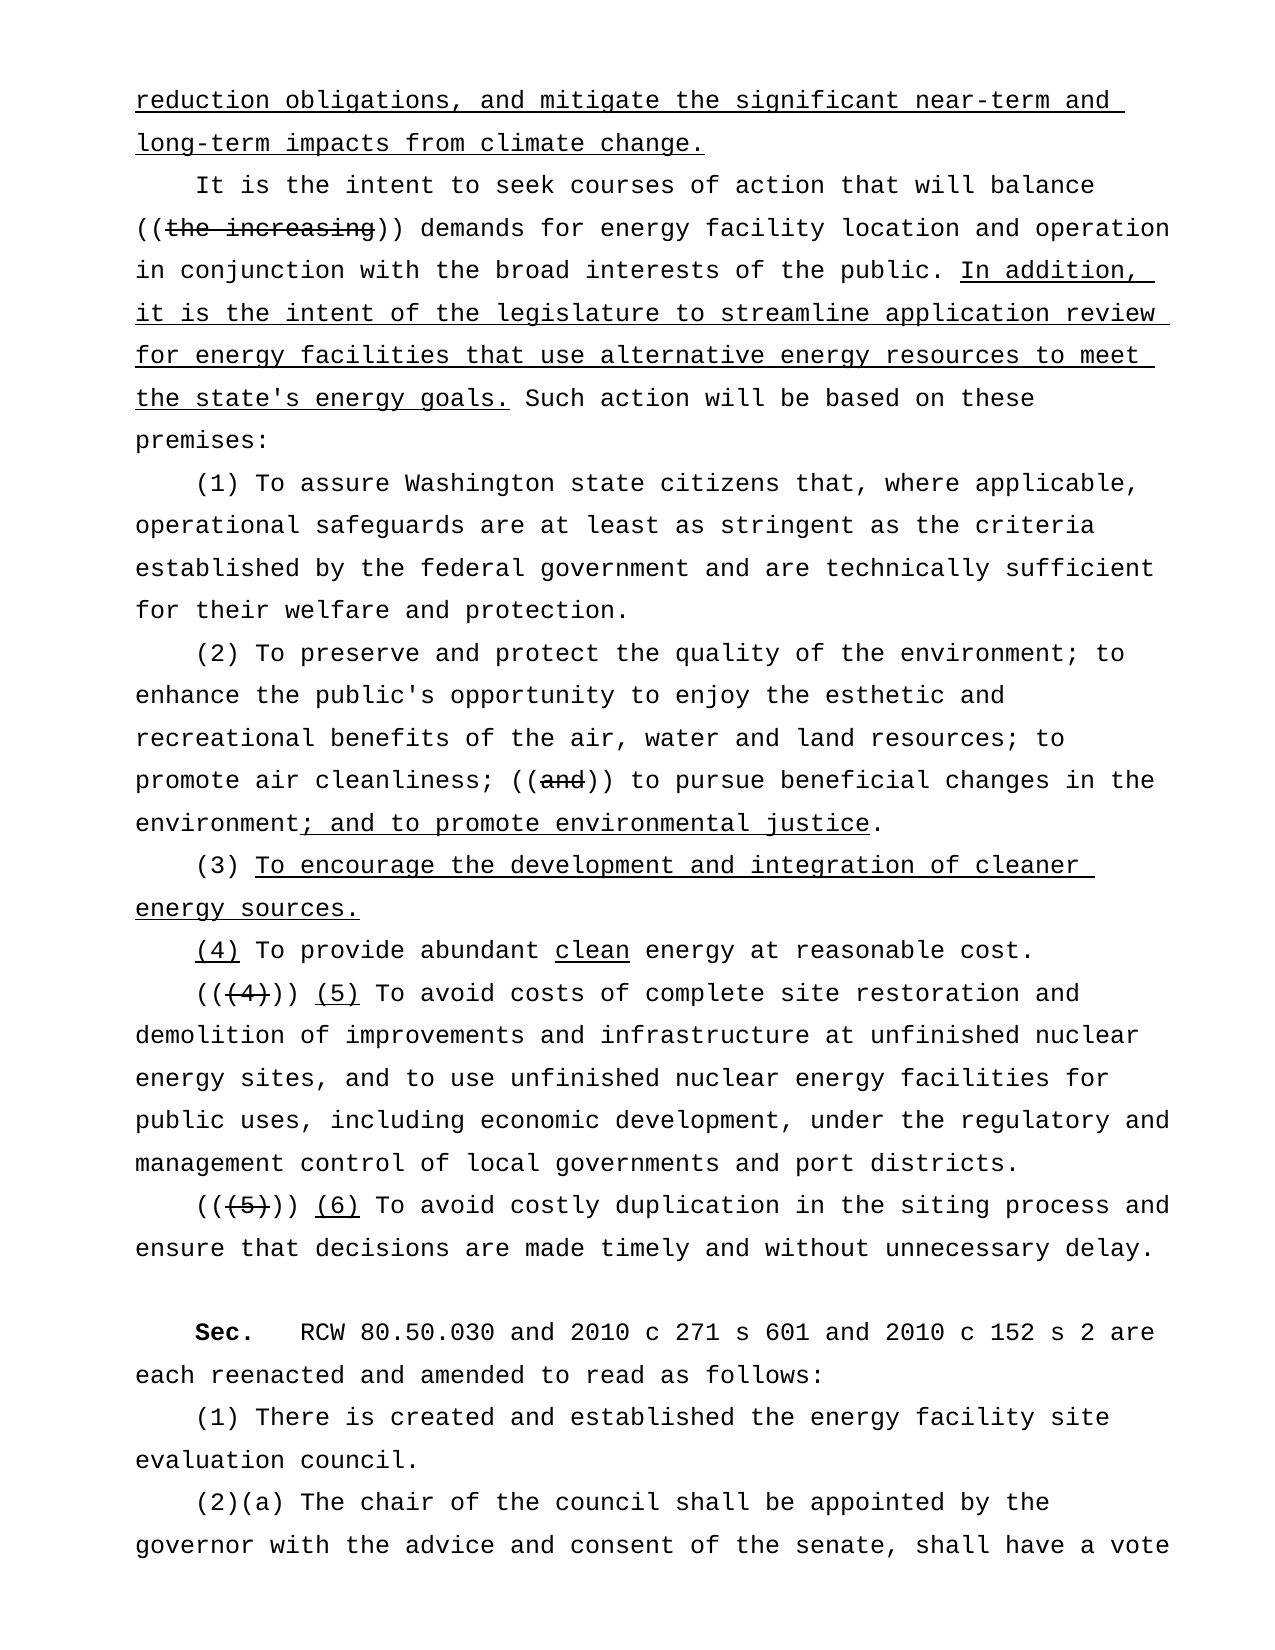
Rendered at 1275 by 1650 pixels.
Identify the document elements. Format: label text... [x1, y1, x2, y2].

text Sec. RCW 80.50.030 and 2010 c 271 s 601 and 2010 c 152 s 2 are each reenacted and amended to read as follows: [135, 1307, 1170, 1392]
text It is the intent to seek courses of action that will balance ((the increasing)) demands for energy facility location and operation in conjunction with the broad interests of the public. In addition, it is the intent of the legislature to streamline application review for energy facilities that use alternative energy resources to meet the state's energy goals. Such action will be based on these premises: [135, 325, 1170, 457]
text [135, 75, 1170, 160]
text (2) To preserve and protect the quality of the environment; to enhance the public's opportunity to enjoy the esthetic and recreational benefits of the air, water and land resources; to promote air cleanliness; ((and)) to pursue beneficial changes in the environment; and to promote environmental justice. [135, 627, 1170, 840]
text (4) To provide abundant clean energy at reasonable cost. [135, 925, 1170, 967]
text It is the intent to seek courses of action that will balance ((the increasing)) demands for energy facility location and operation in conjunction with the broad interests of the public. In addition, it is the intent of the legislature to streamline application review for energy facilities that use alternative energy resources to meet the state's energy goals. Such action will be based on these premises: [135, 160, 1170, 324]
text (((4))) (5) To avoid costs of complete site restoration and demolition of improvements and infrastructure at unfinished nuclear energy sites, and to use unfinished nuclear energy facilities for public uses, including economic development, under the regulatory and management control of local governments and port districts. [135, 967, 1170, 1180]
text (3) To encourage the development and integration of cleaner energy sources. [135, 840, 1170, 925]
text (1) There is created and established the energy facility site evaluation council. [135, 1392, 1170, 1477]
text (1) To assure Washington state citizens that, where applicable, operational safeguards are at least as stringent as the criteria established by the federal government and are technically sufficient for their welfare and protection. [135, 457, 1170, 627]
text (((5))) (6) To avoid costly duplication in the siting process and ensure that decisions are made timely and without unnecessary delay. [135, 1180, 1170, 1265]
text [135, 1477, 1170, 1562]
